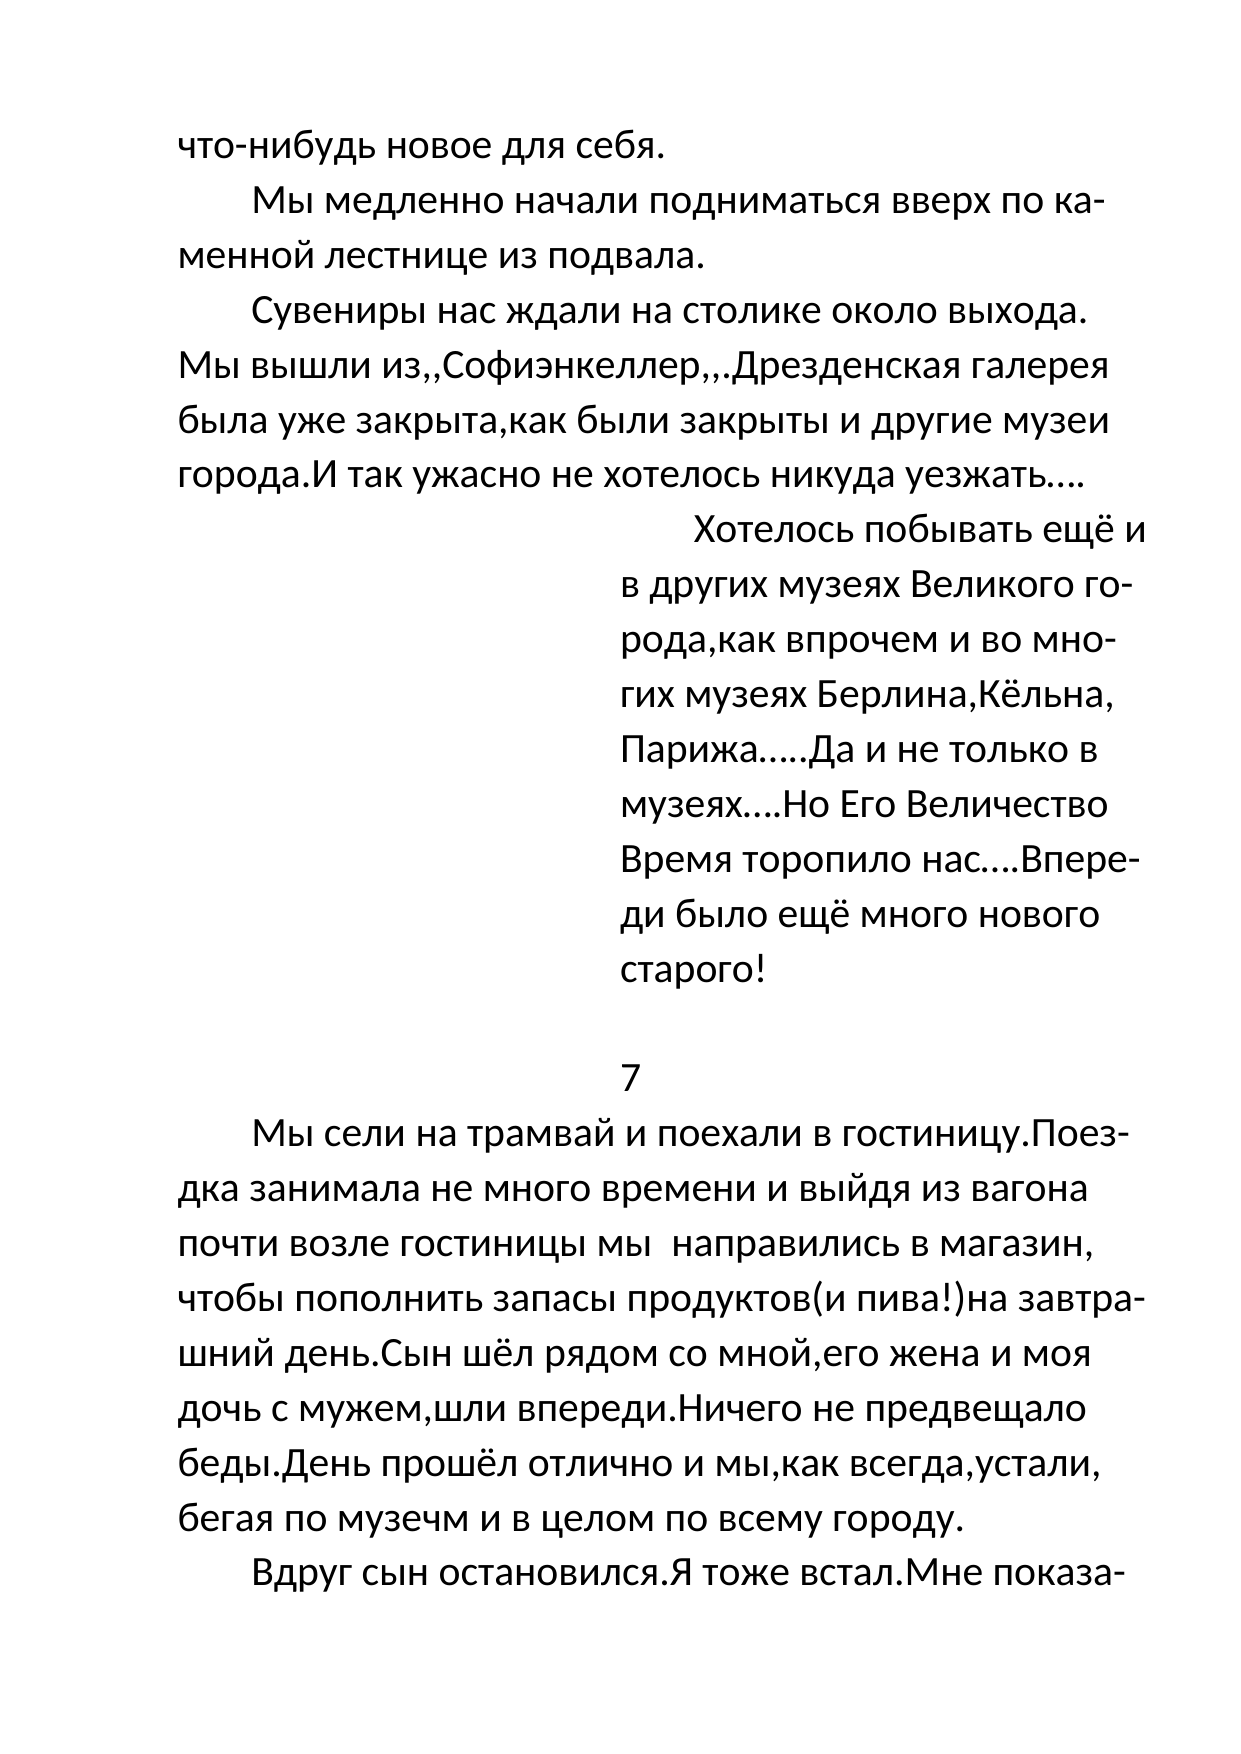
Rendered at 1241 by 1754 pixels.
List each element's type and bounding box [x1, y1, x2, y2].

text [177, 118, 1152, 1596]
